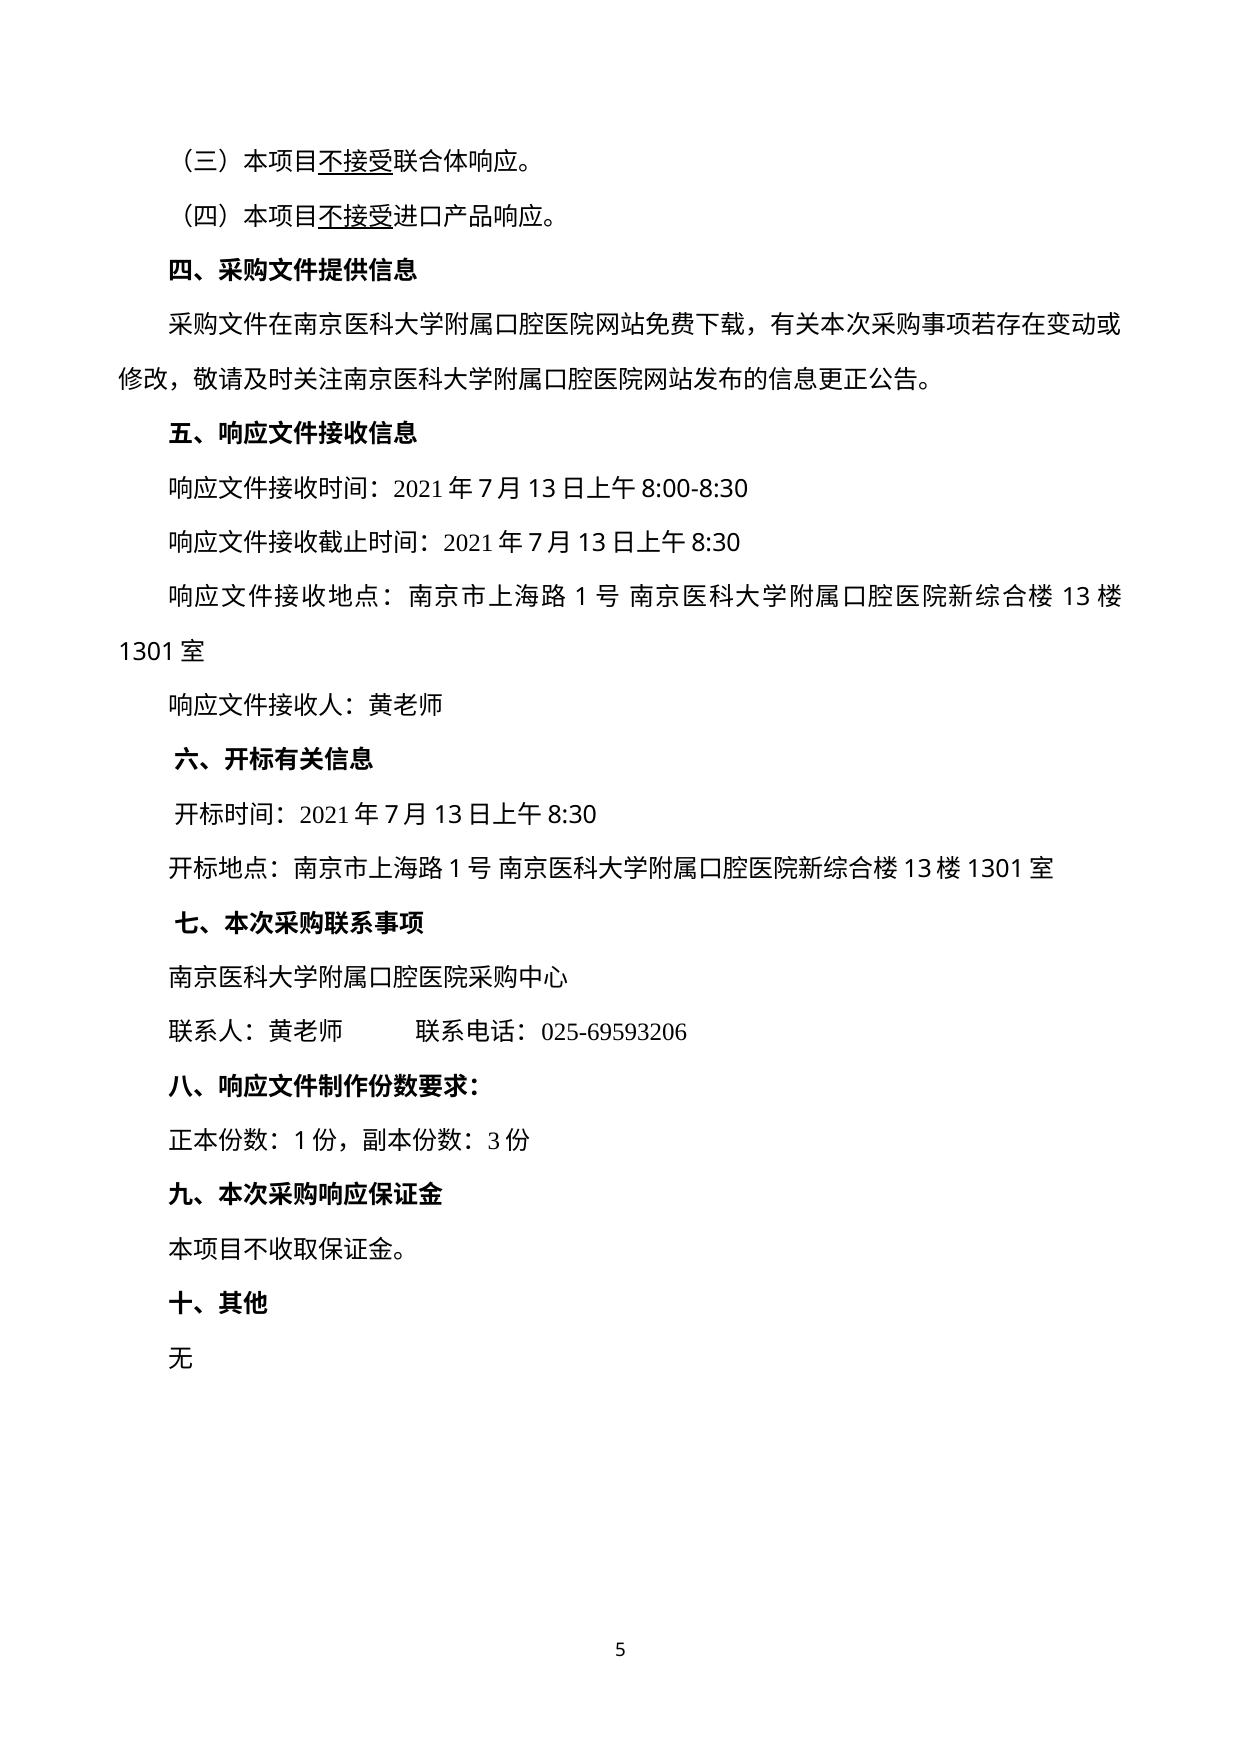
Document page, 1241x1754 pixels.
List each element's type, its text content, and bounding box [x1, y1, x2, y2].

text 十、其他 [118, 1284, 1122, 1320]
text 六、开标有关信息 [162, 740, 1122, 776]
text 开标地点：南京市上海路1号 南京医科大学附属口腔医院新综合楼13楼1301室 [118, 849, 1122, 885]
text 联系人：黄老师 联系电话：025-69593206 [118, 1012, 1122, 1048]
text 正本份数：1份，副本份数：3份 [118, 1121, 1122, 1157]
text 本项目不收取保证金。 [118, 1229, 1122, 1266]
text （四）本项目不接受进口产品响应。 [118, 196, 1122, 232]
text 响应文件接收时间：2021年7月13日上午8:00-8:30 [118, 468, 1122, 504]
text （三）本项目不接受联合体响应。 [118, 142, 1122, 178]
text 九、本次采购响应保证金 [118, 1175, 1122, 1211]
text 开标时间：2021年7月13日上午8:30 [162, 794, 1122, 831]
text 响应文件接收地点：南京市上海路1号 南京医科大学附属口腔医院新综合楼13楼1301室 [118, 577, 1122, 667]
text 响应文件接收人：黄老师 [118, 686, 1122, 722]
text 南京医科大学附属口腔医院采购中心 [118, 957, 1122, 994]
text 四、采购文件提供信息 [118, 251, 1122, 287]
text 无 [118, 1338, 1122, 1374]
text 五、响应文件接收信息 [118, 414, 1122, 450]
text 采购文件在南京医科大学附属口腔医院网站免费下载，有关本次采购事项若存在变动或修改，敬请及时关注南京医科大学附属口腔医院网站发布的信息更正公告。 [118, 305, 1122, 396]
text 八、响应文件制作份数要求： [118, 1066, 1122, 1102]
text 七、本次采购联系事项 [162, 903, 1122, 939]
text 响应文件接收截止时间：2021年7月13日上午8:30 [118, 522, 1122, 559]
